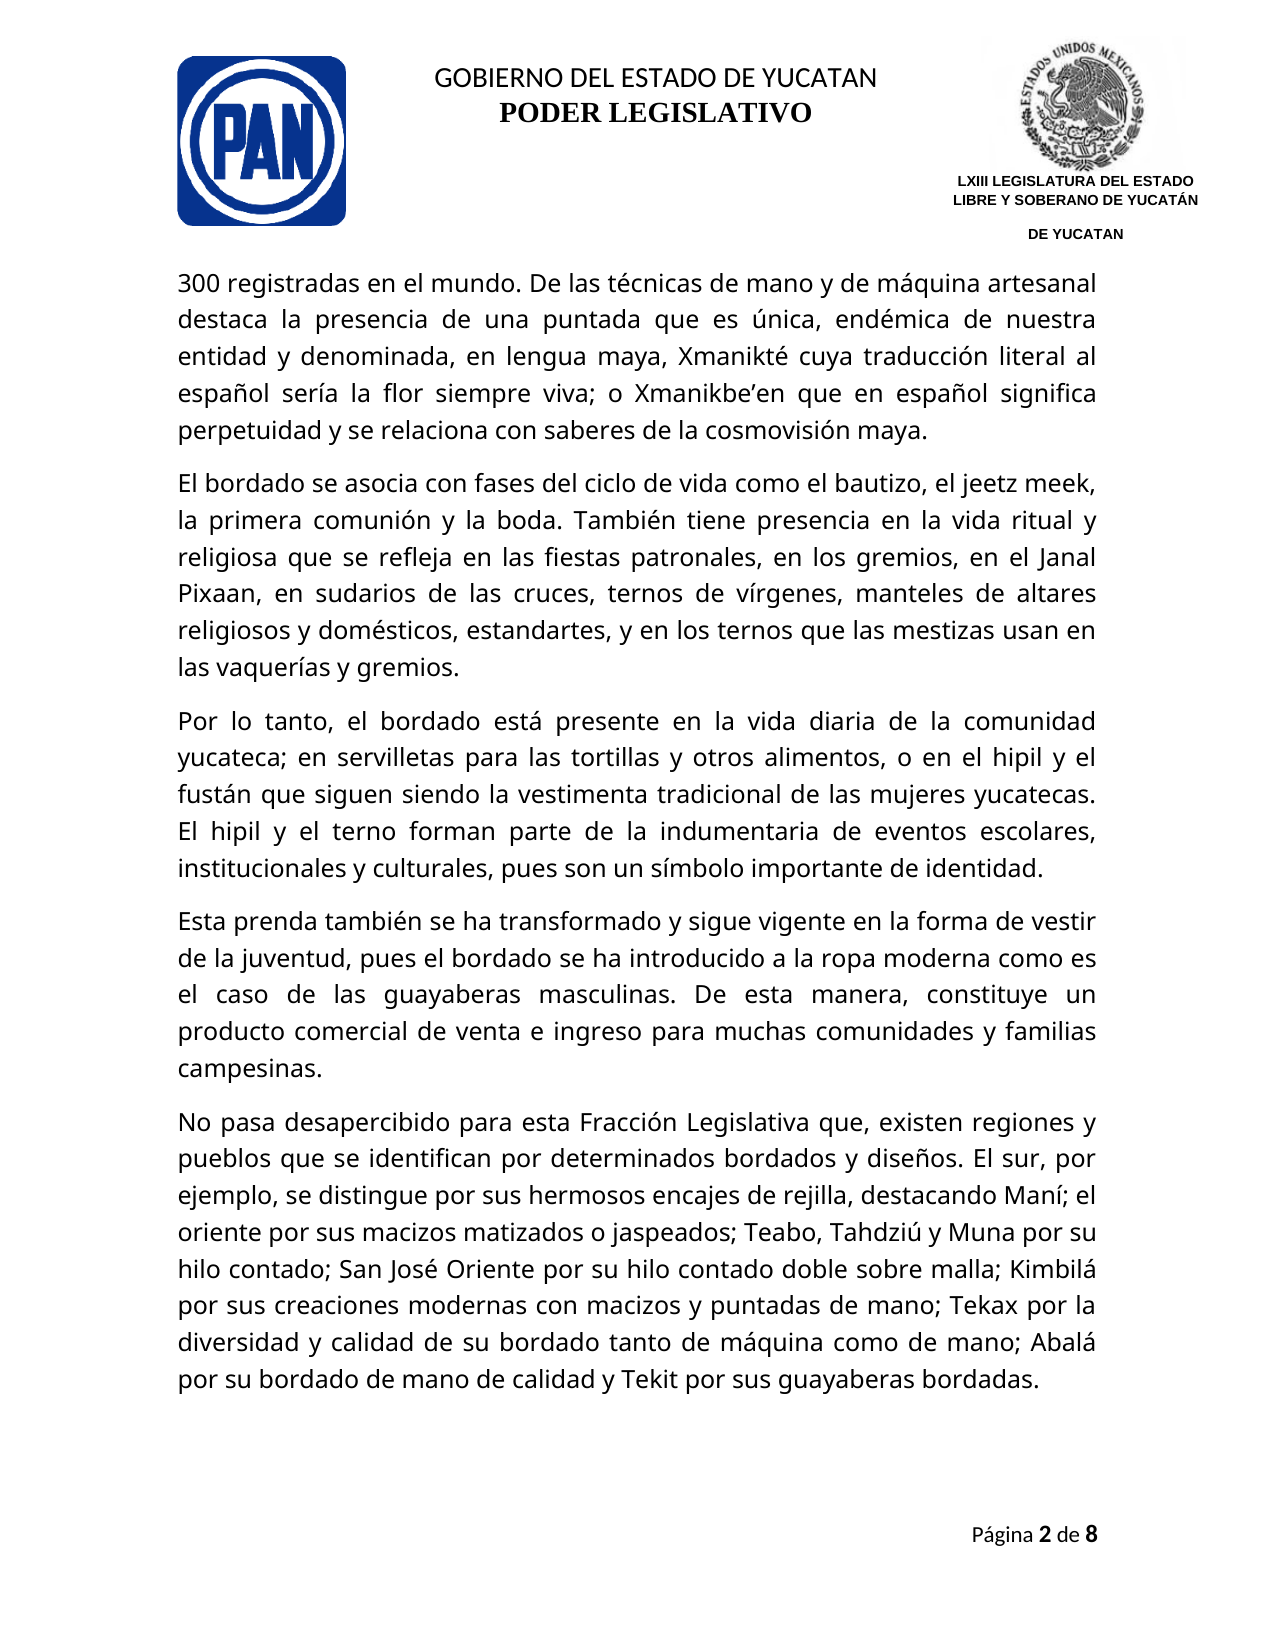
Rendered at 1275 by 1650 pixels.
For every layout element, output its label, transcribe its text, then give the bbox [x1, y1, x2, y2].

picture [177, 56, 346, 148]
text No pasa desapercibido para esta Fracción Legislativa que, existen regiones y pueblos que se identifican por determinados bordados y diseños. El sur, por ejemplo, se distingue por sus hermosos encajes de rejilla, destacando Maní; el oriente por sus macizos matizados o jaspeados; Teabo, Tahdziú y Muna por su hilo contado; San José Oriente por su hilo contado doble sobre malla; Kimbilá por sus creaciones modernas con macizos y puntadas de mano; Tekax por la diversidad y calidad de su bordado tanto de máquina como de mano; Abalá por su bordado de mano de calidad y Tekit por sus guayaberas bordadas. [177, 1104, 1098, 1396]
picture [981, 36, 1186, 176]
text Por lo tanto, el bordado está presente en la vida diaria de la comunidad yucateca; en servilletas para las tortillas y otros alimentos, o en el hipil y el fustán que siguen siendo la vestimenta tradicional de las mujeres yucatecas. El hipil y el terno forman parte de la indumentaria de eventos escolares, institucionales y culturales, pues son un símbolo importante de identidad. [177, 703, 1098, 884]
text El bordado se asocia con fases del ciclo de vida como el bautizo, el jeetz meek, la primera comunión y la boda. También tiene presencia en la vida ritual y religiosa que se refleja en las fiestas patronales, en los gremios, en el Janal Pixaan, en sudarios de las cruces, ternos de vírgenes, manteles de altares religiosos y domésticos, estandartes, y en los ternos que las mestizas usan en las vaquerías y gremios. [177, 466, 1098, 684]
text Esta prenda también se ha transformado y sigue vigente en la forma de vestir de la juventud, pues el bordado se ha introducido a la ropa moderna como es el caso de las guayaberas masculinas. De esta manera, constituye un producto comercial de venta e ingreso para muchas comunidades y familias campesinas. [177, 904, 1098, 1085]
